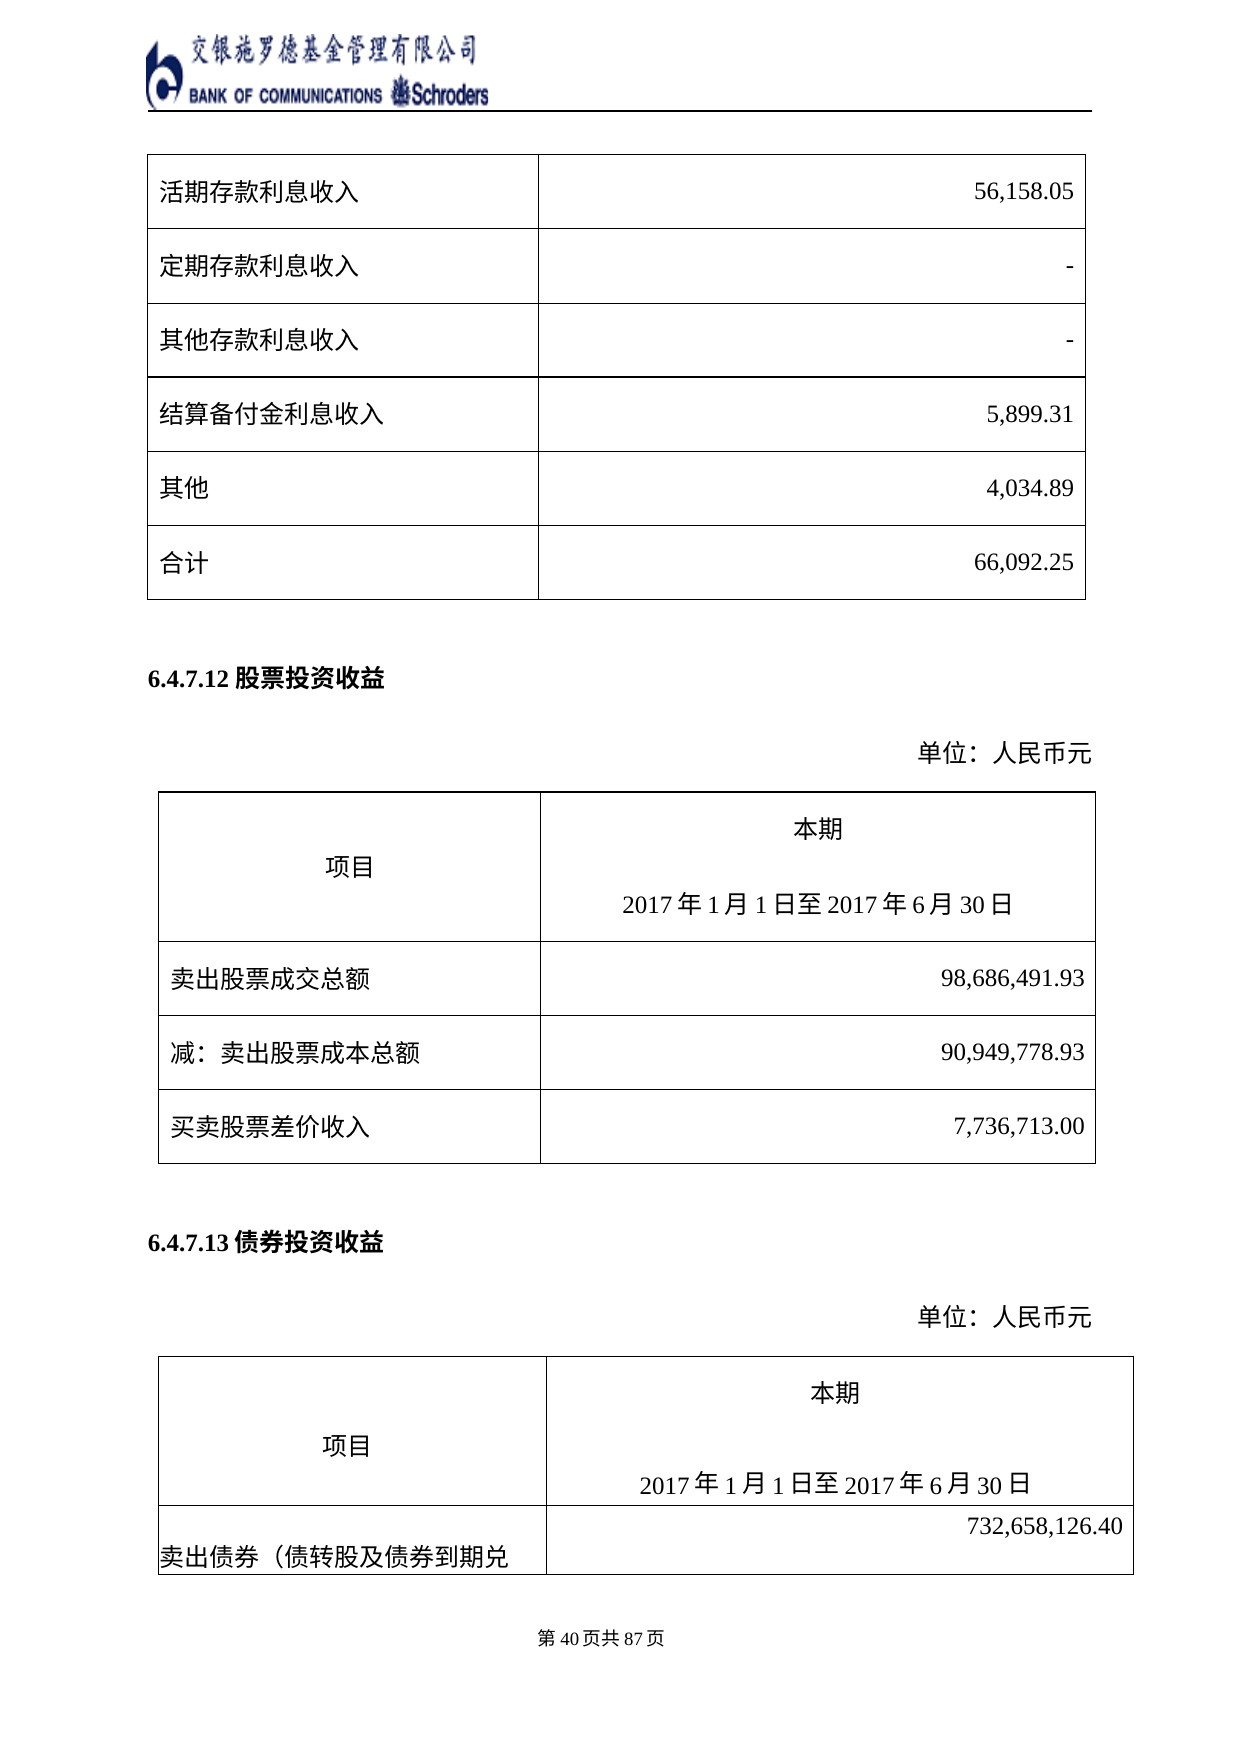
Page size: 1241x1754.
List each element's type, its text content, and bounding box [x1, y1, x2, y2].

table_header 项目 [159, 793, 540, 941]
text 单位：人民币元 [149, 1283, 1092, 1348]
table_cell 结算备付金利息收入 [148, 378, 538, 451]
table_cell 732,658,126.40 [547, 1506, 1133, 1574]
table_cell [159, 1506, 546, 1574]
table_header 项目 [159, 1357, 546, 1505]
table_cell - [539, 229, 1085, 302]
table_header 本期 2017年1月1日至2017年6月30日 [547, 1357, 1133, 1505]
table_cell 5,899.31 [539, 378, 1085, 451]
table_cell 买卖股票差价收入 [159, 1090, 540, 1163]
table_cell 卖出股票成交总额 [159, 942, 540, 1015]
table_header 本期 2017年1月1日至2017年6月30日 [541, 793, 1095, 941]
table_cell 98,686,491.93 [541, 942, 1095, 1015]
picture [146, 34, 489, 110]
table_cell 其他 [148, 452, 538, 524]
text 6.4.7.12 股票投资收益 [148, 644, 1092, 709]
table_cell 7,736,713.00 [541, 1090, 1095, 1163]
table_cell 56,158.05 [539, 155, 1085, 228]
text 6.4.7.13债券投资收益 [148, 1208, 1092, 1273]
table_cell 合计 [148, 526, 538, 599]
table_cell 活期存款利息收入 [148, 155, 538, 228]
table_cell 其他存款利息收入 [148, 304, 538, 376]
text 单位：人民币元 [149, 719, 1092, 784]
table_cell - [539, 304, 1085, 376]
table_cell 66,092.25 [539, 526, 1085, 599]
table_cell 定期存款利息收入 [148, 229, 538, 302]
table_cell 减：卖出股票成本总额 [159, 1016, 540, 1089]
table_cell 90,949,778.93 [541, 1016, 1095, 1089]
table_cell 4,034.89 [539, 452, 1085, 524]
